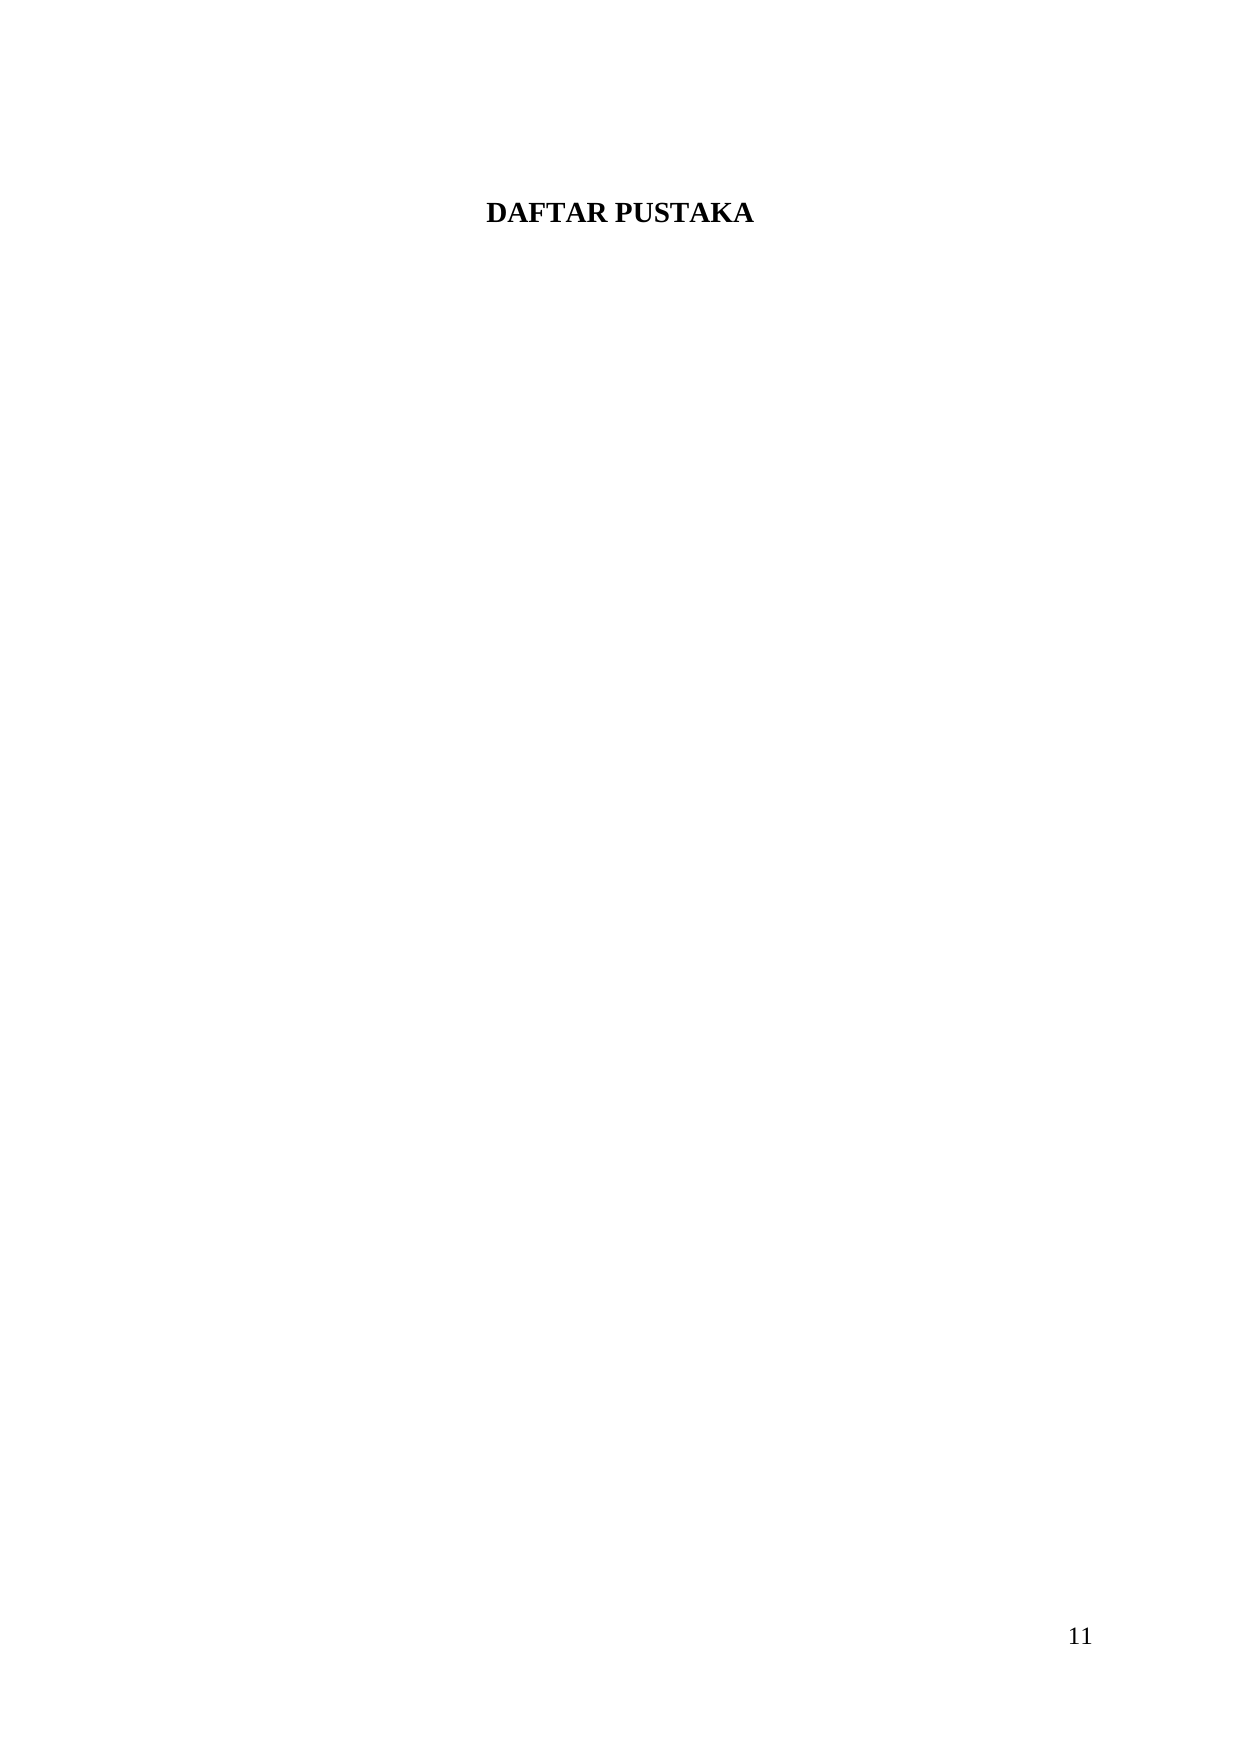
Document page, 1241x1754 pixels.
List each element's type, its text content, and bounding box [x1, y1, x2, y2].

subtitle DAFTAR PUSTAKA [148, 195, 1092, 229]
